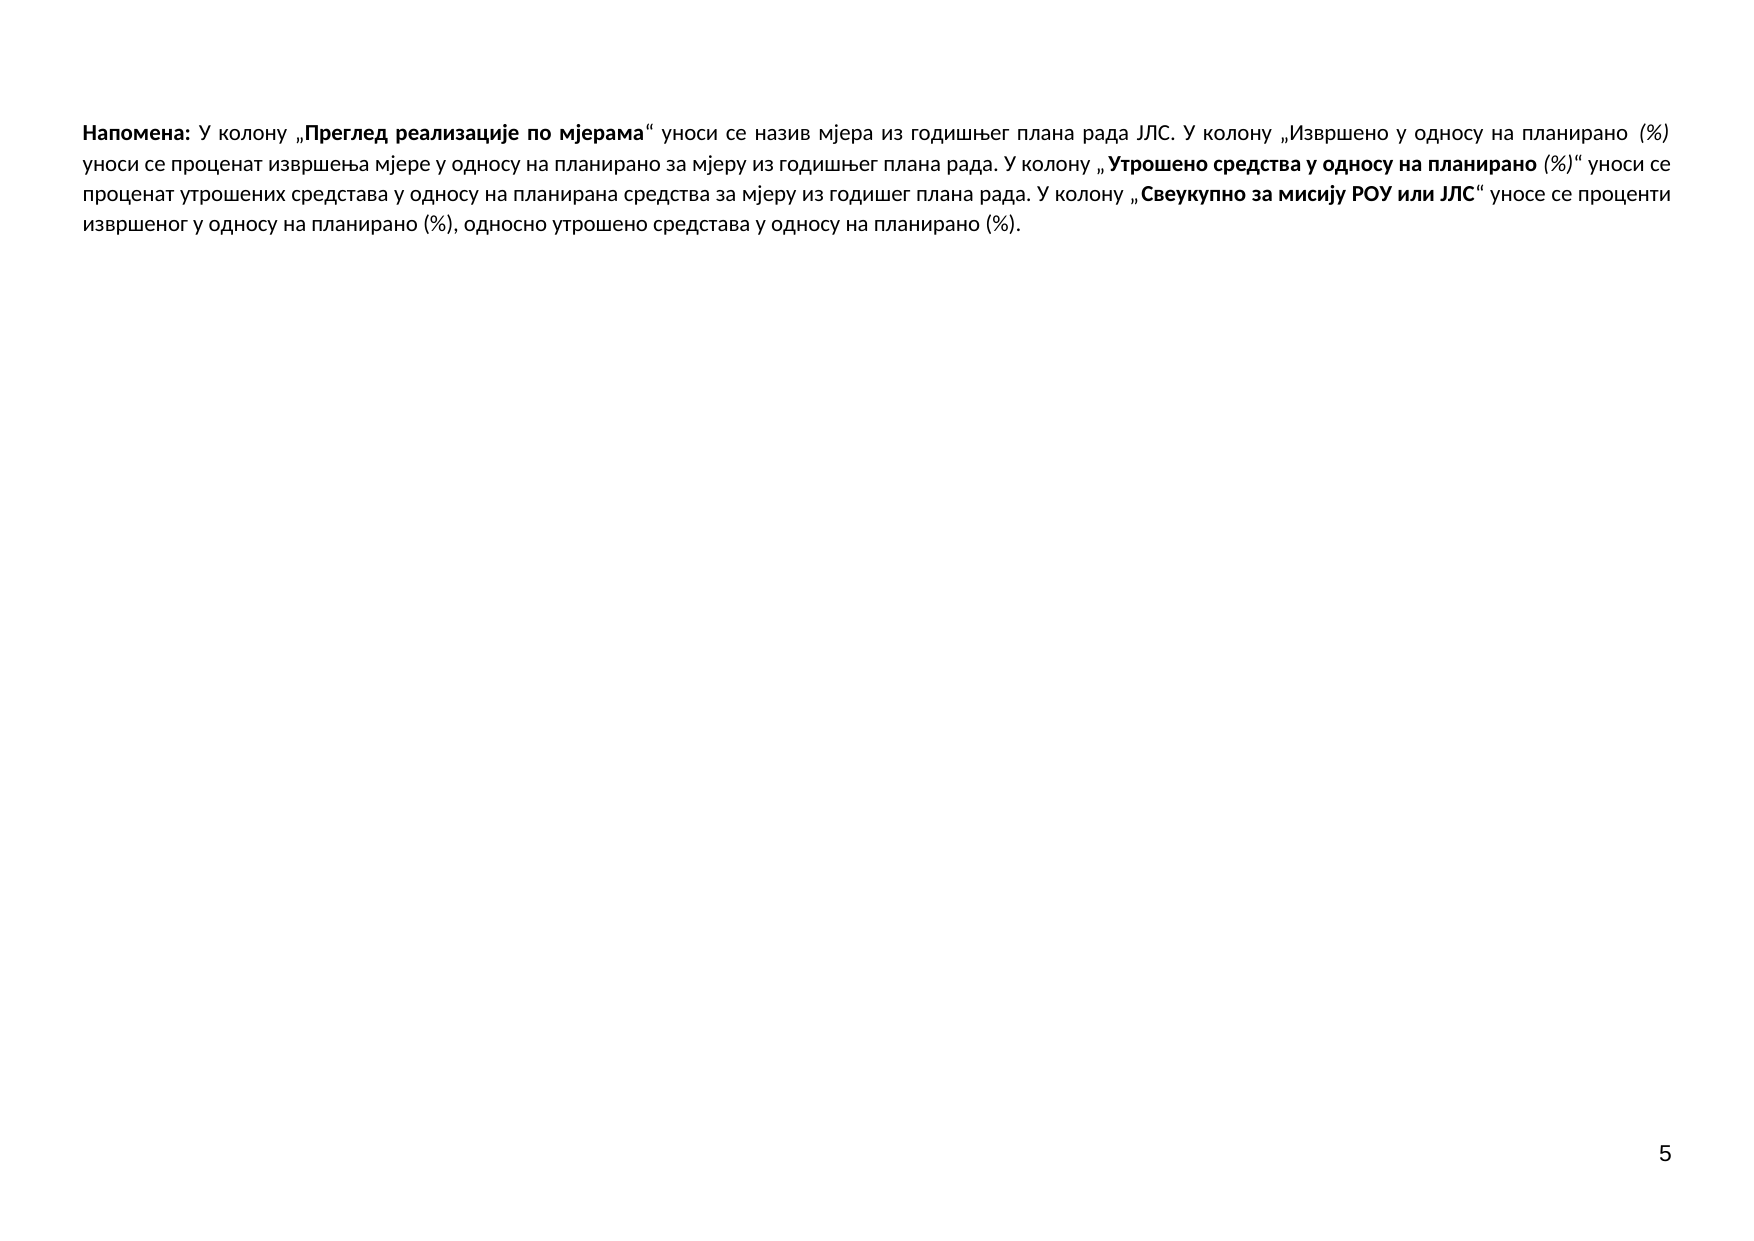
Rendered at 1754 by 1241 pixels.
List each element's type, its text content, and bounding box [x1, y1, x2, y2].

text Напомена: У колону „Преглед реализације по мјерама“ уноси се назив мјера из годишњег плана рада ЈЛС. У колону „Извршено у односу на планирано (%) уноси се проценат извршења мјере у односу на планирано за мјеру из годишњег плана рада. У колону „Утрошено средства у односу на планирано (%)“ уноси се проценат утрошених средстава у односу на планирана средства за мјеру из годишег плана рада. У колону „Свеукупно за мисију РОУ или ЈЛС“ уносе се проценти извршеног у односу на планирано (%), односно утрошено средстава у односу на планирано (%). [82, 118, 1671, 237]
